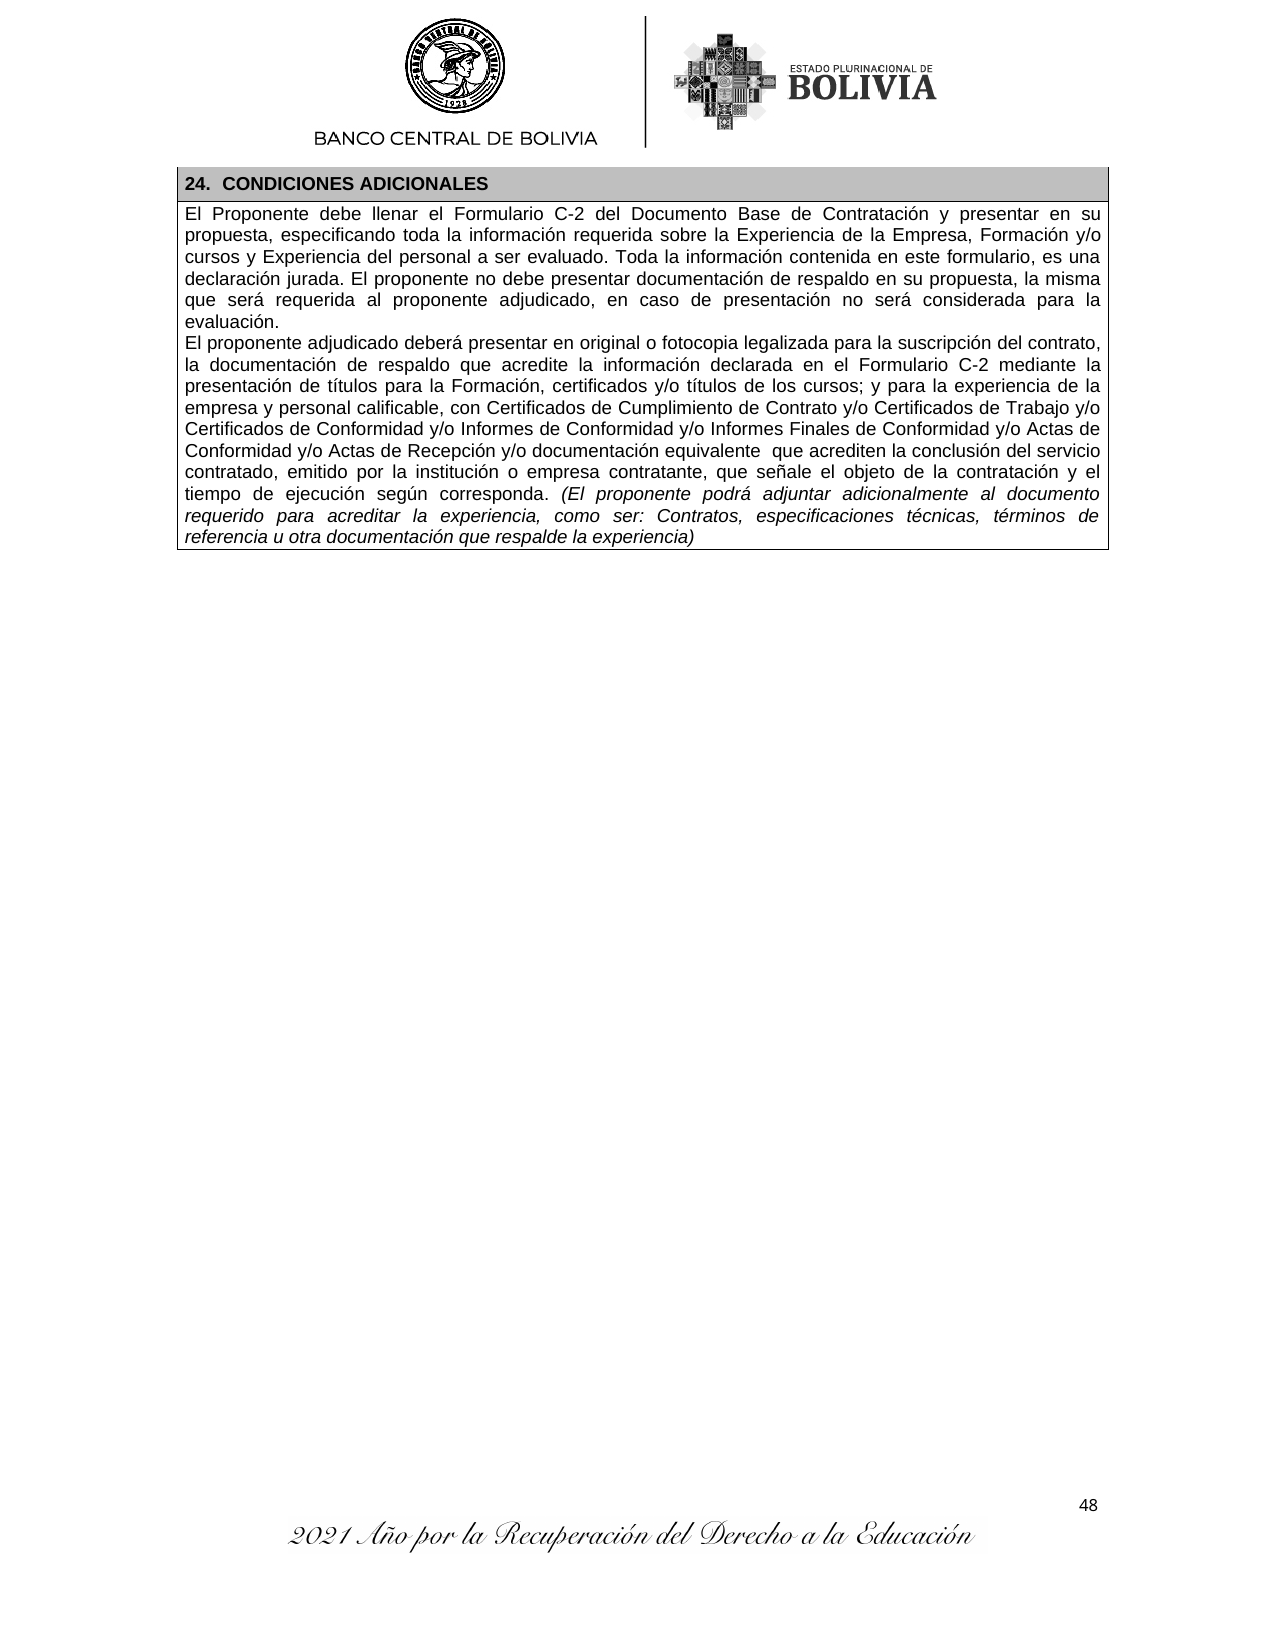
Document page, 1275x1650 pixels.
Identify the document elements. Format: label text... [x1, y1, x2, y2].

picture [6, 3, 1268, 167]
table_cell El Proponente debe llenar el Formulario C-2 del Documento Base de Contratación y presentar en su propuesta, especificando toda la información requerida sobre la Experiencia de la Empresa, Formación y/o cursos y Experiencia del personal a ser evaluado. Toda la información contenida en este formulario, es una declaración jurada. El proponente no debe presentar documentación de respaldo en su propuesta, la misma que será requerida al proponente adjudicado, en caso de presentación no será considerada para la evaluación. El proponente adjudicado deberá presentar en original o fotocopia legalizada para la suscripción del contrato, la documentación de respaldo que acredite la información declarada en el Formulario C-2 mediante la presentación de títulos para la Formación, certificados y/o títulos de los cursos; y para la experiencia de la empresa y personal calificable, con Certificados de Cumplimiento de Contrato y/o Certificados de Trabajo y/o Certificados de Conformidad y/o Informes de Conformidad y/o Informes Finales de Conformidad y/o Actas de Conformidad y/o Actas de Recepción y/o documentación equivalente que acrediten la conclusión del servicio contratado, emitido por la institución o empresa contratante, que señale el objeto de la contratación y el tiempo de ejecución según corresponda. (El proponente podrá adjuntar adicionalmente al documento requerido para acreditar la experiencia, como ser: Contratos, especificaciones técnicas, términos de referencia u otra documentación que respalde la experiencia) [178, 202, 1108, 548]
table_cell CONDICIONES ADICIONALES [178, 167, 1108, 201]
picture [287, 1516, 988, 1554]
